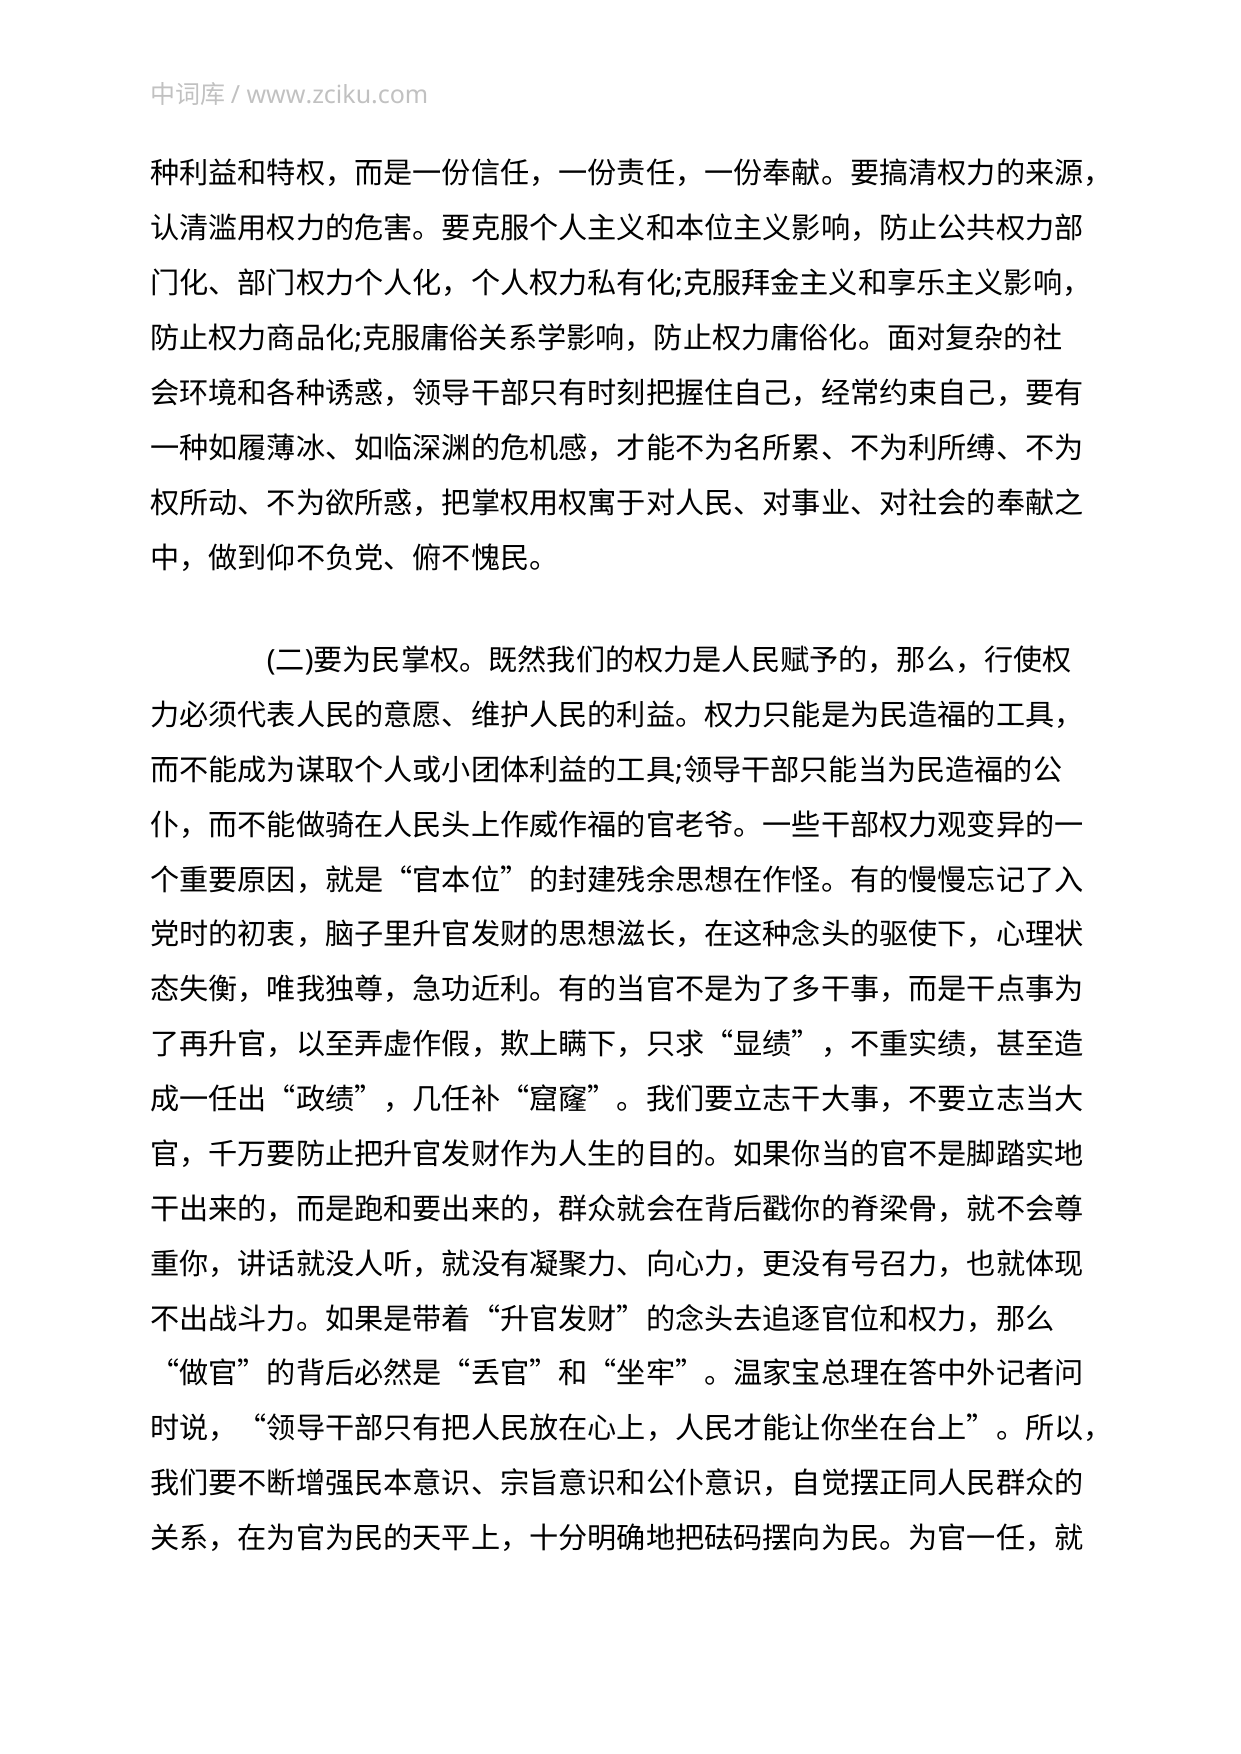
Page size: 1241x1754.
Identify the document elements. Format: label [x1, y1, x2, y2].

text [150, 636, 1090, 1557]
text [150, 150, 1090, 577]
